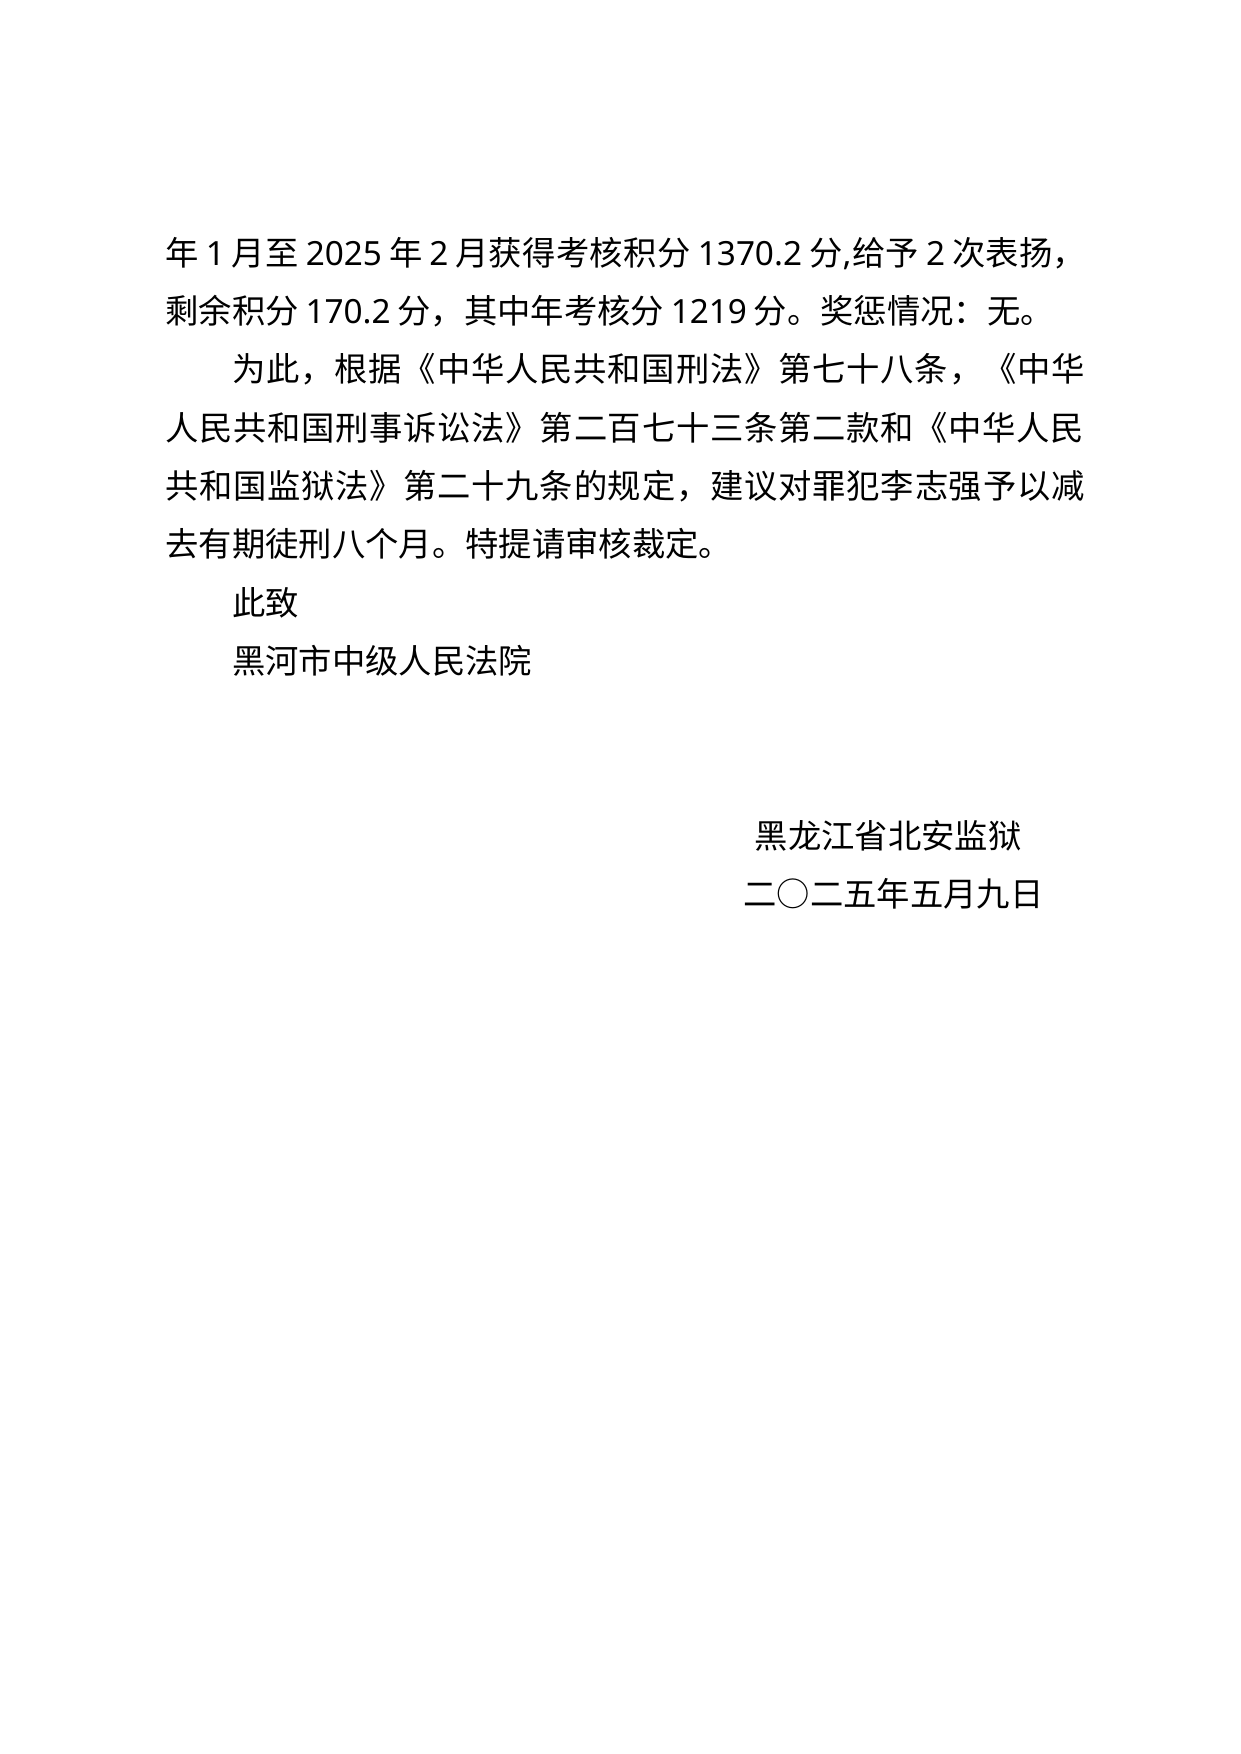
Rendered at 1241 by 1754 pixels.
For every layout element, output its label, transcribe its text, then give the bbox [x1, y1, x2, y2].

text 黑河市中级人民法院 [165, 627, 1087, 685]
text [165, 218, 1087, 335]
text 为此，根据《中华人民共和国刑法》第七十八条，《中华人民共和国刑事诉讼法》第二百七十三条第二款和《中华人民共和国监狱法》第二十九条的规定，建议对罪犯李志强予以减去有期徒刑八个月。特提请审核裁定。 [165, 335, 1087, 568]
text 黑龙江省北安监狱 [165, 802, 1021, 860]
text 此致 [165, 568, 1087, 627]
text 二○二五年五月九日 [165, 860, 1043, 918]
